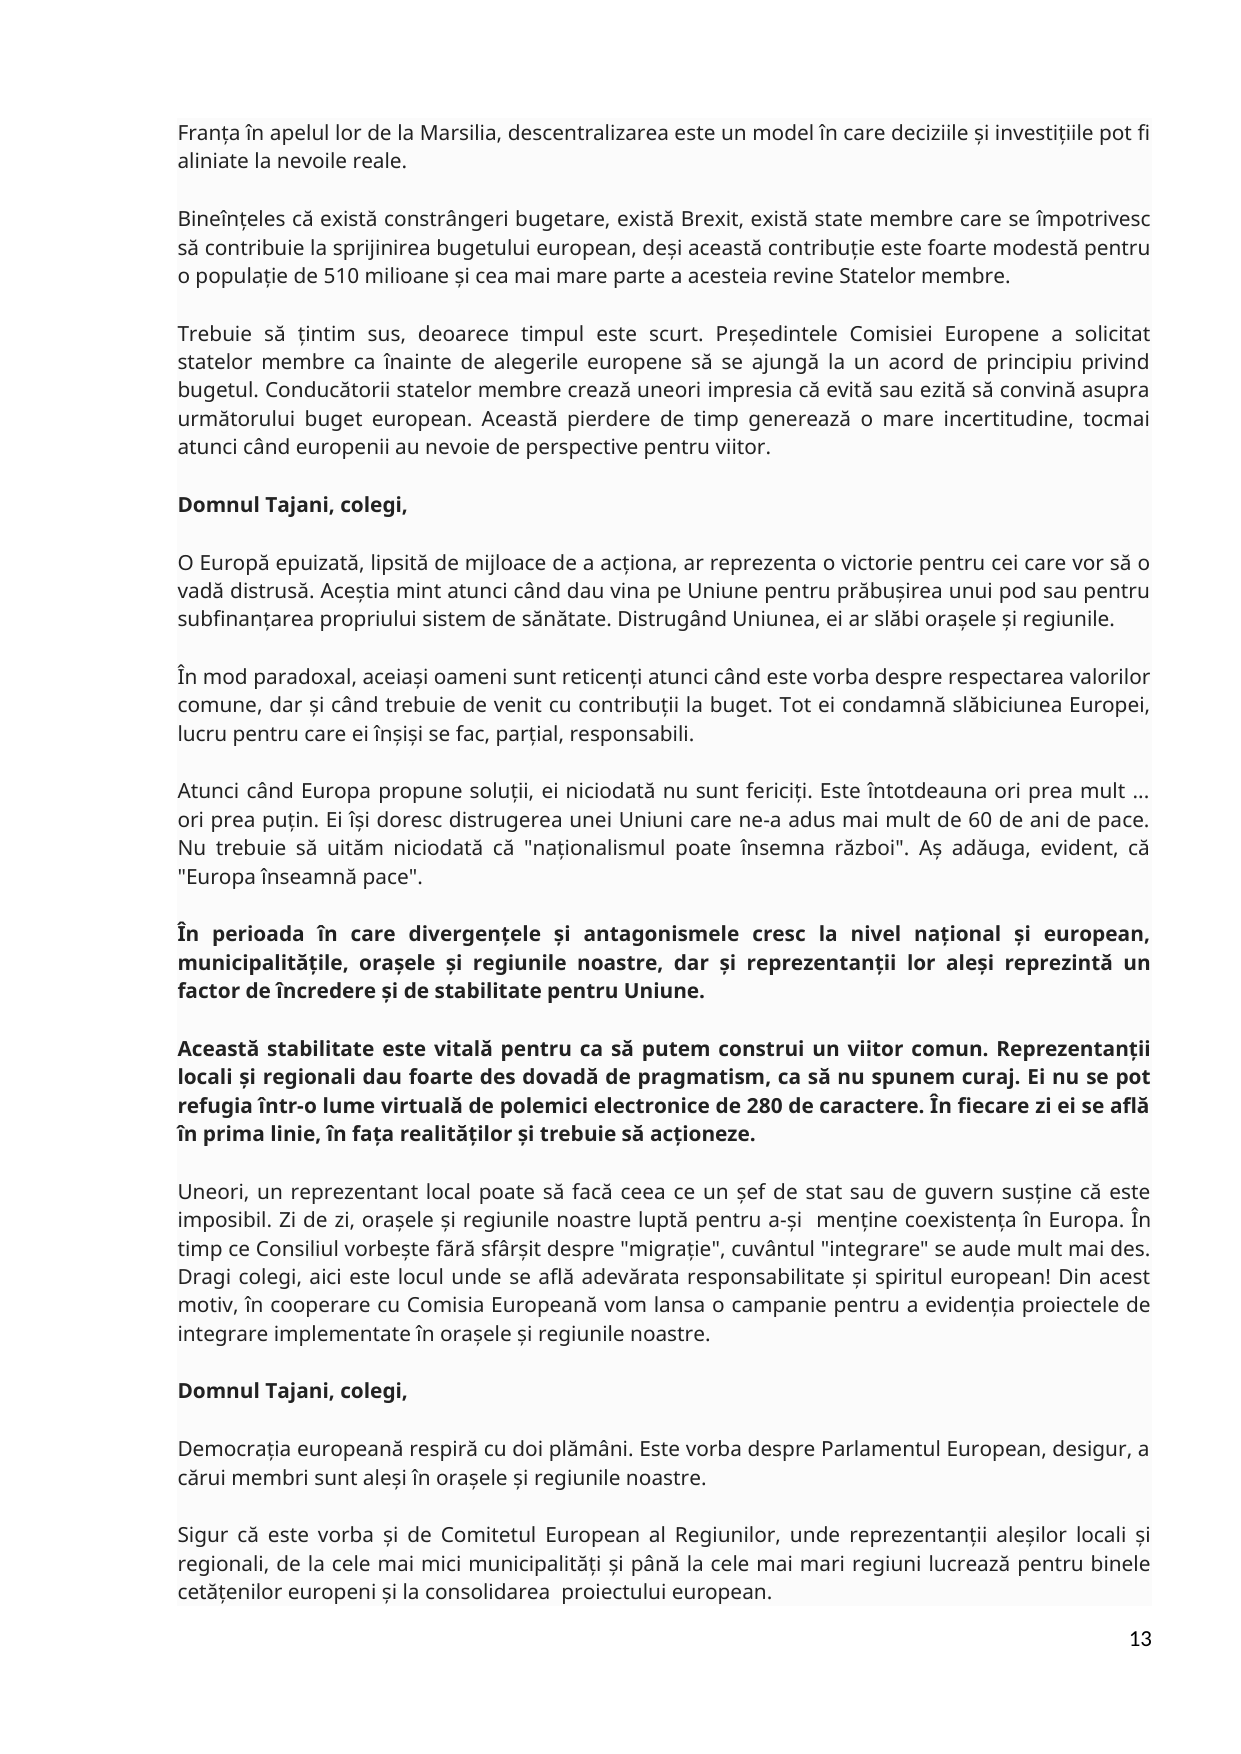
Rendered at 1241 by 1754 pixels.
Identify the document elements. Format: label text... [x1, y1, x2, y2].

text Domnul Tajani, colegi, [177, 490, 1152, 518]
text Sigur că este vorba și de Comitetul European al Regiunilor, unde reprezentanții aleșilor locali și regionali, de la cele mai mici municipalități și până la cele mai mari regiuni lucrează pentru binele cetățenilor europeni și la consolidarea proiectului european. [177, 1520, 1152, 1606]
text Atunci când Europa propune soluții, ei niciodată nu sunt fericiți. Este întotdeauna ori prea mult ... ori prea puțin. Ei își doresc distrugerea unei Uniuni care ne-a adus mai mult de 60 de ani de pace. Nu trebuie să uităm niciodată că "naționalismul poate însemna război". Aș adăuga, evident, că "Europa înseamnă pace". [177, 777, 1152, 890]
text Democrația europeană respiră cu doi plămâni. Este vorba despre Parlamentul European, desigur, a cărui membri sunt aleși în orașele și regiunile noastre. [177, 1434, 1152, 1491]
text O Europă epuizată, lipsită de mijloace de a acționa, ar reprezenta o victorie pentru cei care vor să o vadă distrusă. Aceștia mint atunci când dau vina pe Uniune pentru prăbușirea unui pod sau pentru subfinanțarea propriului sistem de sănătate. Distrugând Uniunea, ei ar slăbi orașele și regiunile. [177, 548, 1152, 633]
text Uneori, un reprezentant local poate să facă ceea ce un șef de stat sau de guvern susține că este imposibil. Zi de zi, orașele și regiunile noastre luptă pentru a-și menține coexistența în Europa. În timp ce Consiliul vorbește fără sfârșit despre "migrație", cuvântul "integrare" se aude mult mai des. Dragi colegi, aici este locul unde se află adevărata responsabilitate și spiritul european! Din acest motiv, în cooperare cu Comisia Europeană vom lansa o campanie pentru a evidenția proiectele de integrare implementate în orașele și regiunile noastre. [177, 1177, 1152, 1347]
text Bineînțeles că există constrângeri bugetare, există Brexit, există state membre care se împotrivesc să contribuie la sprijinirea bugetului european, deși această contribuție este foarte modestă pentru o populație de 510 milioane și cea mai mare parte a acesteia revine Statelor membre. [177, 204, 1152, 289]
text Domnul Tajani, colegi, [177, 1377, 1152, 1405]
text Această stabilitate este vitală pentru ca să putem construi un viitor comun. Reprezentanții locali și regionali dau foarte des dovadă de pragmatism, ca să nu spunem curaj. Ei nu se pot refugia într-o lume virtuală de polemici electronice de 280 de caractere. În fiecare zi ei se află în prima linie, în fața realităților și trebuie să acționeze. [177, 1034, 1152, 1148]
text Trebuie să țintim sus, deoarece timpul este scurt. Președintele Comisiei Europene a solicitat statelor membre ca înainte de alegerile europene să se ajungă la un acord de principiu privind bugetul. Conducătorii statelor membre crează uneori impresia că evită sau ezită să convină asupra următorului buget european. Această pierdere de timp generează o mare incertitudine, tocmai atunci când europenii au nevoie de perspective pentru viitor. [177, 319, 1152, 461]
text În mod paradoxal, aceiași oameni sunt reticenți atunci când este vorba despre respectarea valorilor comune, dar și când trebuie de venit cu contribuții la buget. Tot ei condamnă slăbiciunea Europei, lucru pentru care ei înșiși se fac, parțial, responsabili. [177, 662, 1152, 747]
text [177, 118, 1152, 175]
text În perioada în care divergențele și antagonismele cresc la nivel național și european, municipalitățile, orașele și regiunile noastre, dar și reprezentanții lor aleși reprezintă un factor de încredere și de stabilitate pentru Uniune. [177, 919, 1152, 1005]
